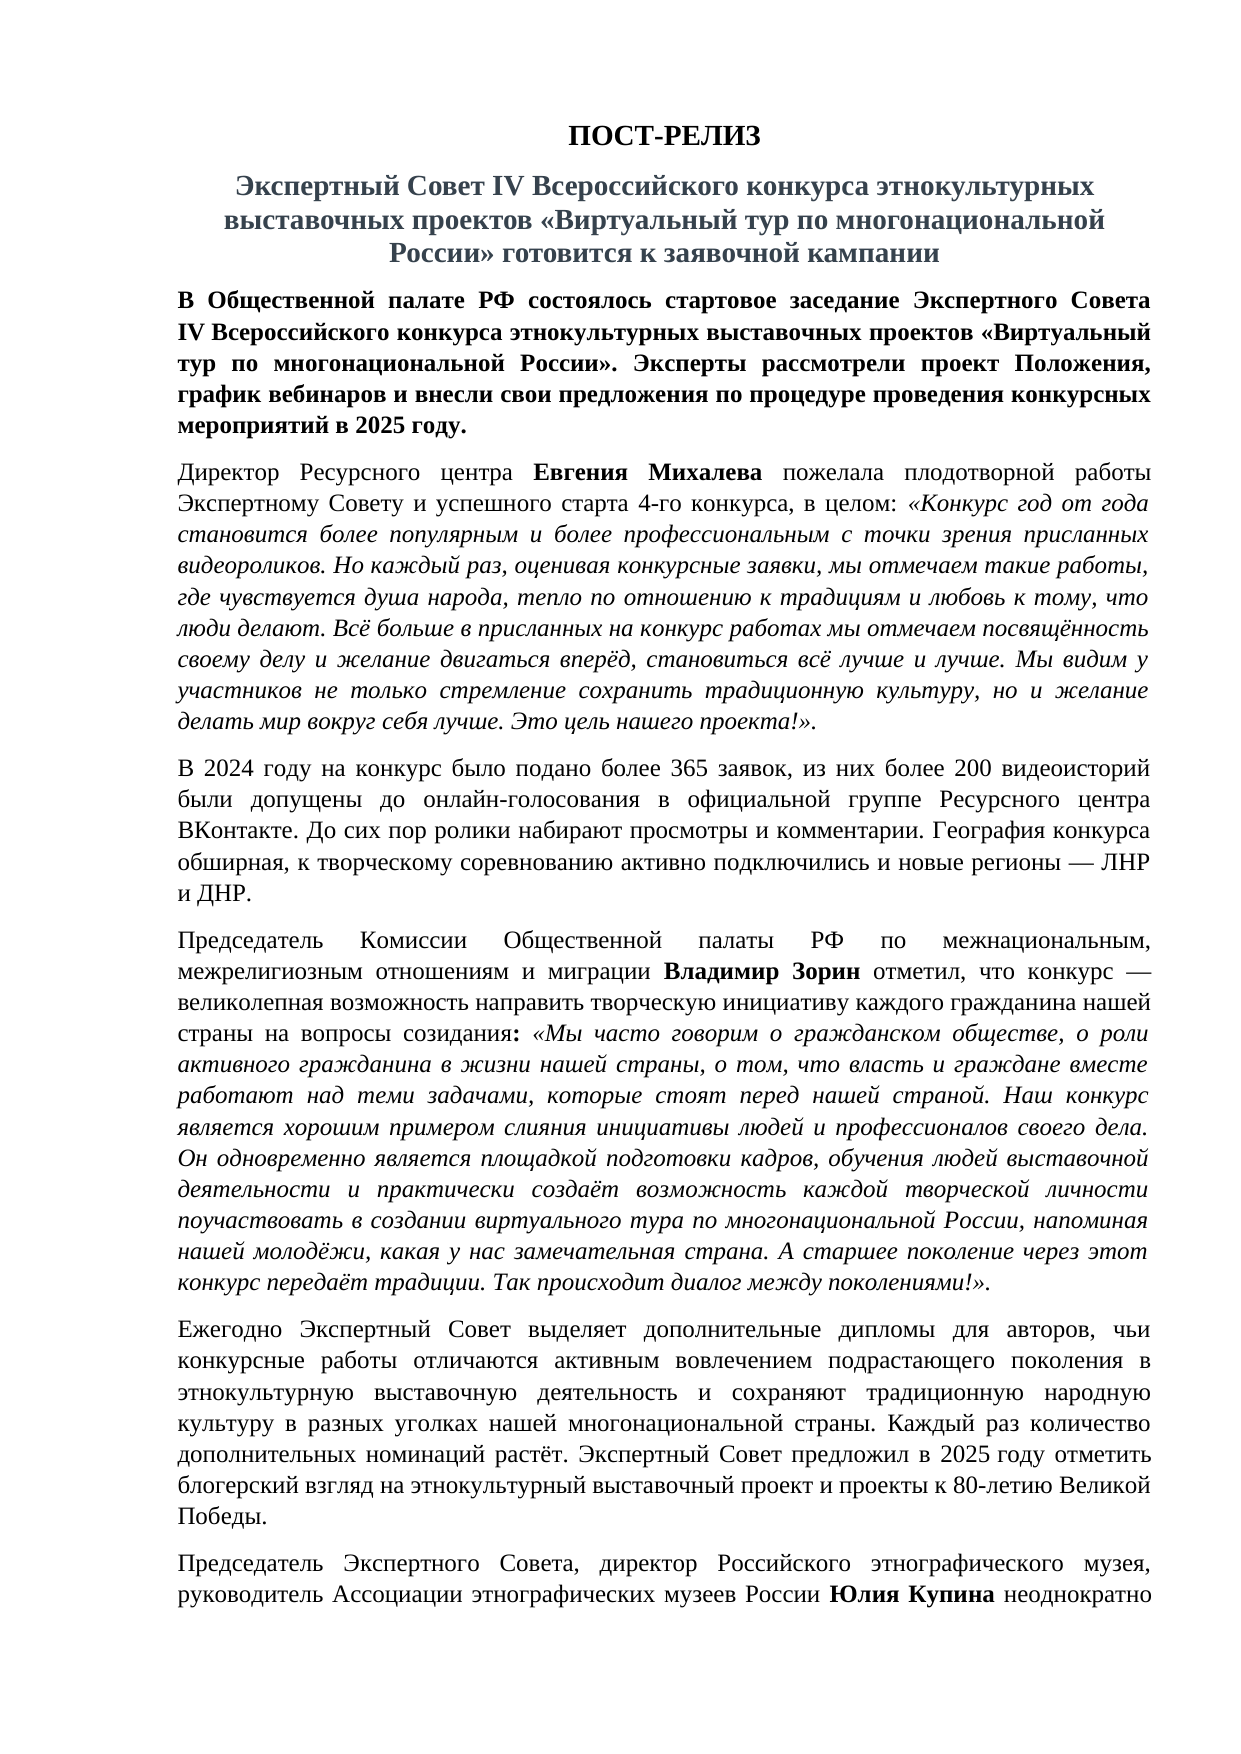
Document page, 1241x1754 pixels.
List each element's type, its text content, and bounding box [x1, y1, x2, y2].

text Ежегодно Экспертный Совет выделяет дополнительные дипломы для авторов, чьи конкурсные работы отличаются активным вовлечением подрастающего поколения в этнокультурную выставочную деятельность и сохраняют традиционную народную культуру в разных уголках нашей многонациональной страны. Каждый раз количество дополнительных номинаций растёт. Экспертный Совет предложил в 2025 году отметить блогерский взгляд на этнокультурный выставочный проект и проекты к 80-летию Великой Победы. [177, 1314, 1152, 1529]
text ПОСТ-РЕЛИЗ [177, 118, 1152, 152]
text Экспертный Совет IV Всероссийского конкурса этнокультурных выставочных проектов «Виртуальный тур по многонациональной России» готовится к заявочной кампании [177, 168, 1152, 269]
text В Общественной палате РФ состоялось стартовое заседание Экспертного Совета IV Всероссийского конкурса этнокультурных выставочных проектов «Виртуальный тур по многонациональной России». Эксперты рассмотрели проект Положения, график вебинаров и внесли свои предложения по процедуре проведения конкурсных мероприятий в 2025 году. [177, 286, 1152, 438]
text Председатель Комиссии Общественной палаты РФ по межнациональным, межрелигиозным отношениям и миграции Владимир Зорин отметил, что конкурс ― великолепная возможность направить творческую инициативу каждого гражданина нашей страны на вопросы созидания: «Мы часто говорим о гражданском обществе, о роли активного гражданина в жизни нашей страны, о том, что власть и граждане вместе работают над теми задачами, которые стоят перед нашей страной. Наш конкурс является хорошим примером слияния инициативы людей и профессионалов своего дела. Он одновременно является площадкой подготовки кадров, обучения людей выставочной деятельности и практически создаёт возможность каждой творческой личности поучаствовать в создании виртуального тура по многонациональной России, напоминая нашей молодёжи, какая у нас замечательная страна. А старшее поколение через этот конкурс передаёт традиции. Так происходит диалог между поколениями!». [177, 925, 1152, 1296]
text В 2024 году на конкурс было подано более 365 заявок, из них более 200 видеоисторий были допущены до онлайн-голосования в официальной группе Ресурсного центра ВКонтакте. До сих пор ролики набирают просмотры и комментарии. География конкурса обширная, к творческому соревнованию активно подключились и новые регионы — ЛНР и ДНР. [177, 753, 1152, 906]
text Директор Ресурсного центра Евгения Михалева пожелала плодотворной работы Экспертному Совету и успешного старта 4-го конкурса, в целом: «Конкурс год от года становится более популярным и более профессиональным с точки зрения присланных видеороликов. Но каждый раз, оценивая конкурсные заявки, мы отмечаем такие работы, где чувствуется душа народа, тепло по отношению к традициям и любовь к тому, что люди делают. Всё больше в присланных на конкурс работах мы отмечаем посвящённость своему делу и желание двигаться вперёд, становиться всё лучше и лучше. Мы видим у участников не только стремление сохранить традиционную культуру, но и желание делать мир вокруг себя лучше. Это цель нашего проекта!». [177, 457, 1152, 734]
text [177, 1548, 1152, 1608]
